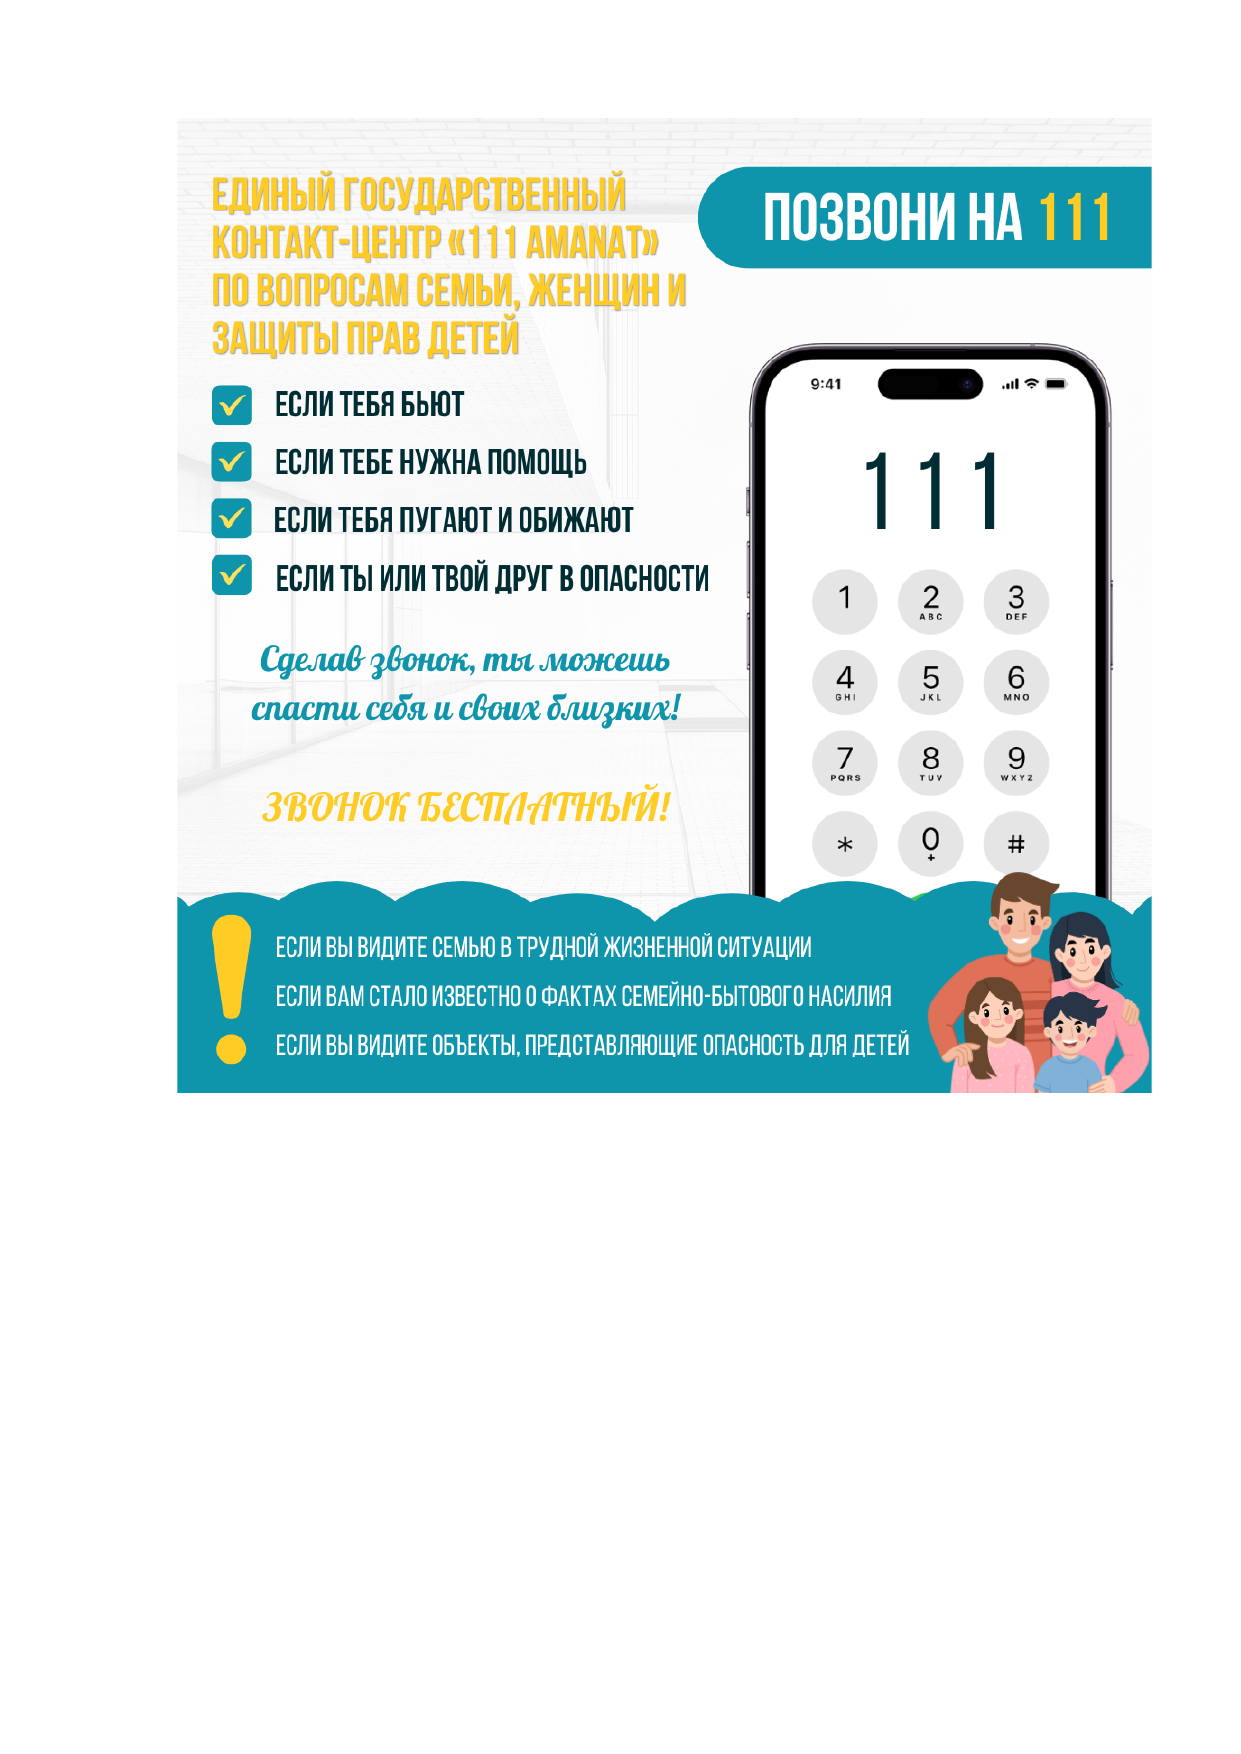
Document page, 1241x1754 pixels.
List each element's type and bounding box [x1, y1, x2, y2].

picture [177, 118, 1152, 1093]
